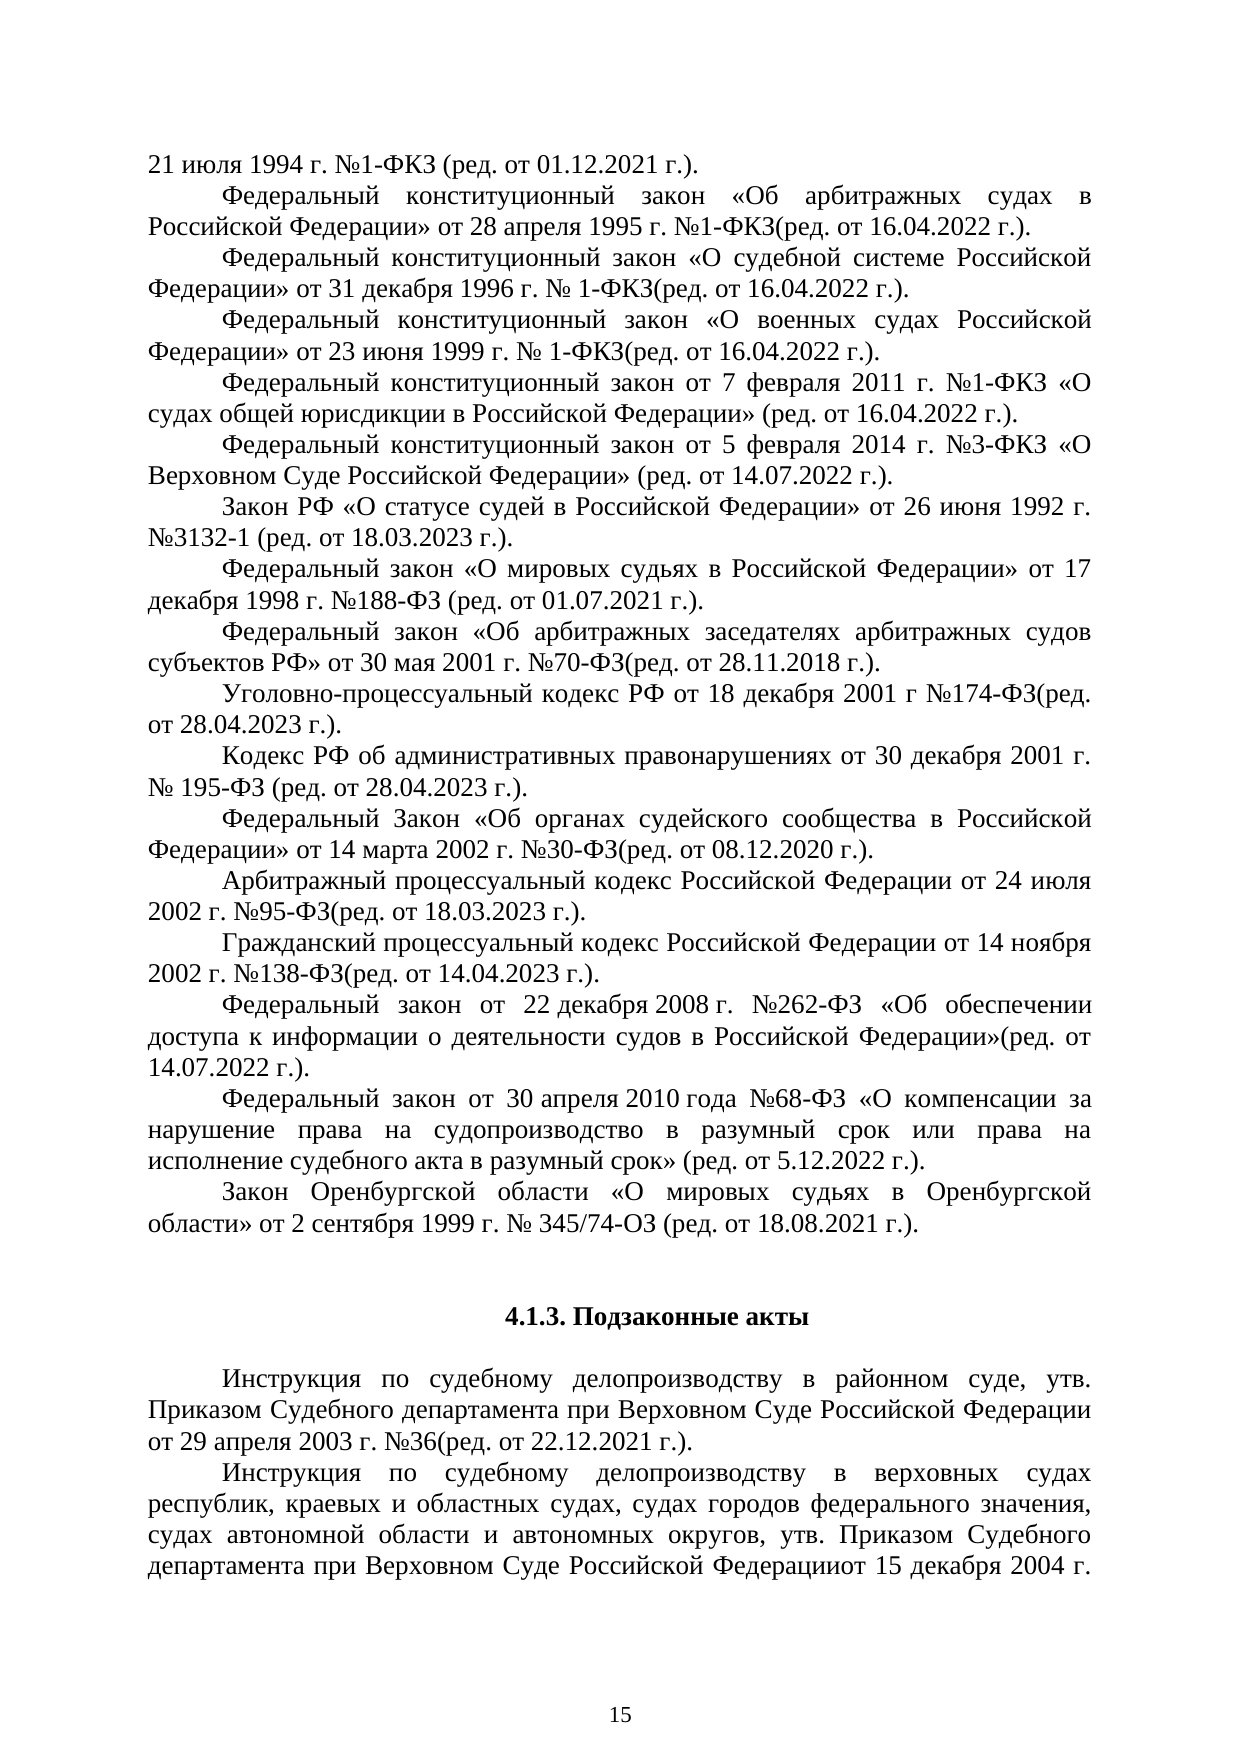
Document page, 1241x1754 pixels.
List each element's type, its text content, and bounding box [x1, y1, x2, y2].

text Федеральный конституционный закон «О судебной системе Российской Федерации» от 31 декабря 1996 г. № 1-ФКЗ(ред. от 16.04.2022 г.). [148, 241, 1092, 303]
text Инструкция по судебному делопроизводству в районном суде, утв. Приказом Судебного департамента при Верховном Суде Российской Федерации от 29 апреля 2003 г. №36(ред. от 22.12.2021 г.). [148, 1362, 1092, 1456]
text Федеральный конституционный закон «О военных судах Российской Федерации» от 23 июня 1999 г. № 1-ФКЗ(ред. от 16.04.2022 г.). [148, 303, 1092, 366]
text Кодекс РФ об административных правонарушениях от 30 декабря 2001 г. № 195-ФЗ (ред. от 28.04.2023 г.). [148, 739, 1092, 802]
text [148, 148, 1092, 179]
text Уголовно-процессуальный кодекс РФ от 18 декабря 2001 г №174-ФЗ(ред. от 28.04.2023 г.). [148, 677, 1092, 739]
text Гражданский процессуальный кодекс Российской Федерации от 14 ноября 2002 г. №138-ФЗ(ред. от 14.04.2023 г.). [148, 926, 1092, 989]
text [148, 1456, 1092, 1580]
text Федеральный Закон «Об органах судейского сообщества в Российской Федерации» от 14 марта 2002 г. №30-ФЗ(ред. от 08.12.2020 г.). [148, 802, 1092, 864]
text Закон Оренбургской области «О мировых судьях в Оренбургской области» от 2 сентября 1999 г. № 345/74-ОЗ (ред. от 18.08.2021 г.). [148, 1176, 1092, 1238]
text Федеральный закон от 22 декабря 2008 г. №262-ФЗ «Об обеспечении доступа к информации о деятельности судов в Российской Федерации»(ред. от 14.07.2022 г.). [148, 989, 1092, 1082]
text Федеральный конституционный закон от 5 февраля 2014 г. №3-ФКЗ «О Верховном Суде Российской Федерации» (ред. от 14.07.2022 г.). [148, 428, 1092, 490]
text Федеральный конституционный закон от 7 февраля 2011 г. №1-ФКЗ «О судах общей юрисдикции в Российской Федерации» (ред. от 16.04.2022 г.). [148, 366, 1092, 428]
text Арбитражный процессуальный кодекс Российской Федерации от 24 июля 2002 г. №95-ФЗ(ред. от 18.03.2023 г.). [148, 864, 1092, 926]
text Федеральный закон «О мировых судьях в Российской Федерации» от 17 декабря 1998 г. №188-ФЗ (ред. от 01.07.2021 г.). [148, 553, 1092, 615]
text Федеральный закон от 30 апреля 2010 года №68-ФЗ «О компенсации за нарушение права на судопроизводство в разумный срок или права на исполнение судебного акта в разумный срок» (ред. от 5.12.2022 г.). [148, 1082, 1092, 1176]
text Федеральный конституционный закон «Об арбитражных судах в Российской Федерации» от 28 апреля 1995 г. №1-ФКЗ(ред. от 16.04.2022 г.). [148, 179, 1092, 241]
text Закон РФ «О статусе судей в Российской Федерации» от 26 июня 1992 г. №3132-1 (ред. от 18.03.2023 г.). [148, 490, 1092, 553]
text Федеральный закон «Об арбитражных заседателях арбитражных судов субъектов РФ» от 30 мая 2001 г. №70-ФЗ(ред. от 28.11.2018 г.). [148, 615, 1092, 677]
text 4.1.3. Подзаконные акты [148, 1300, 1092, 1331]
